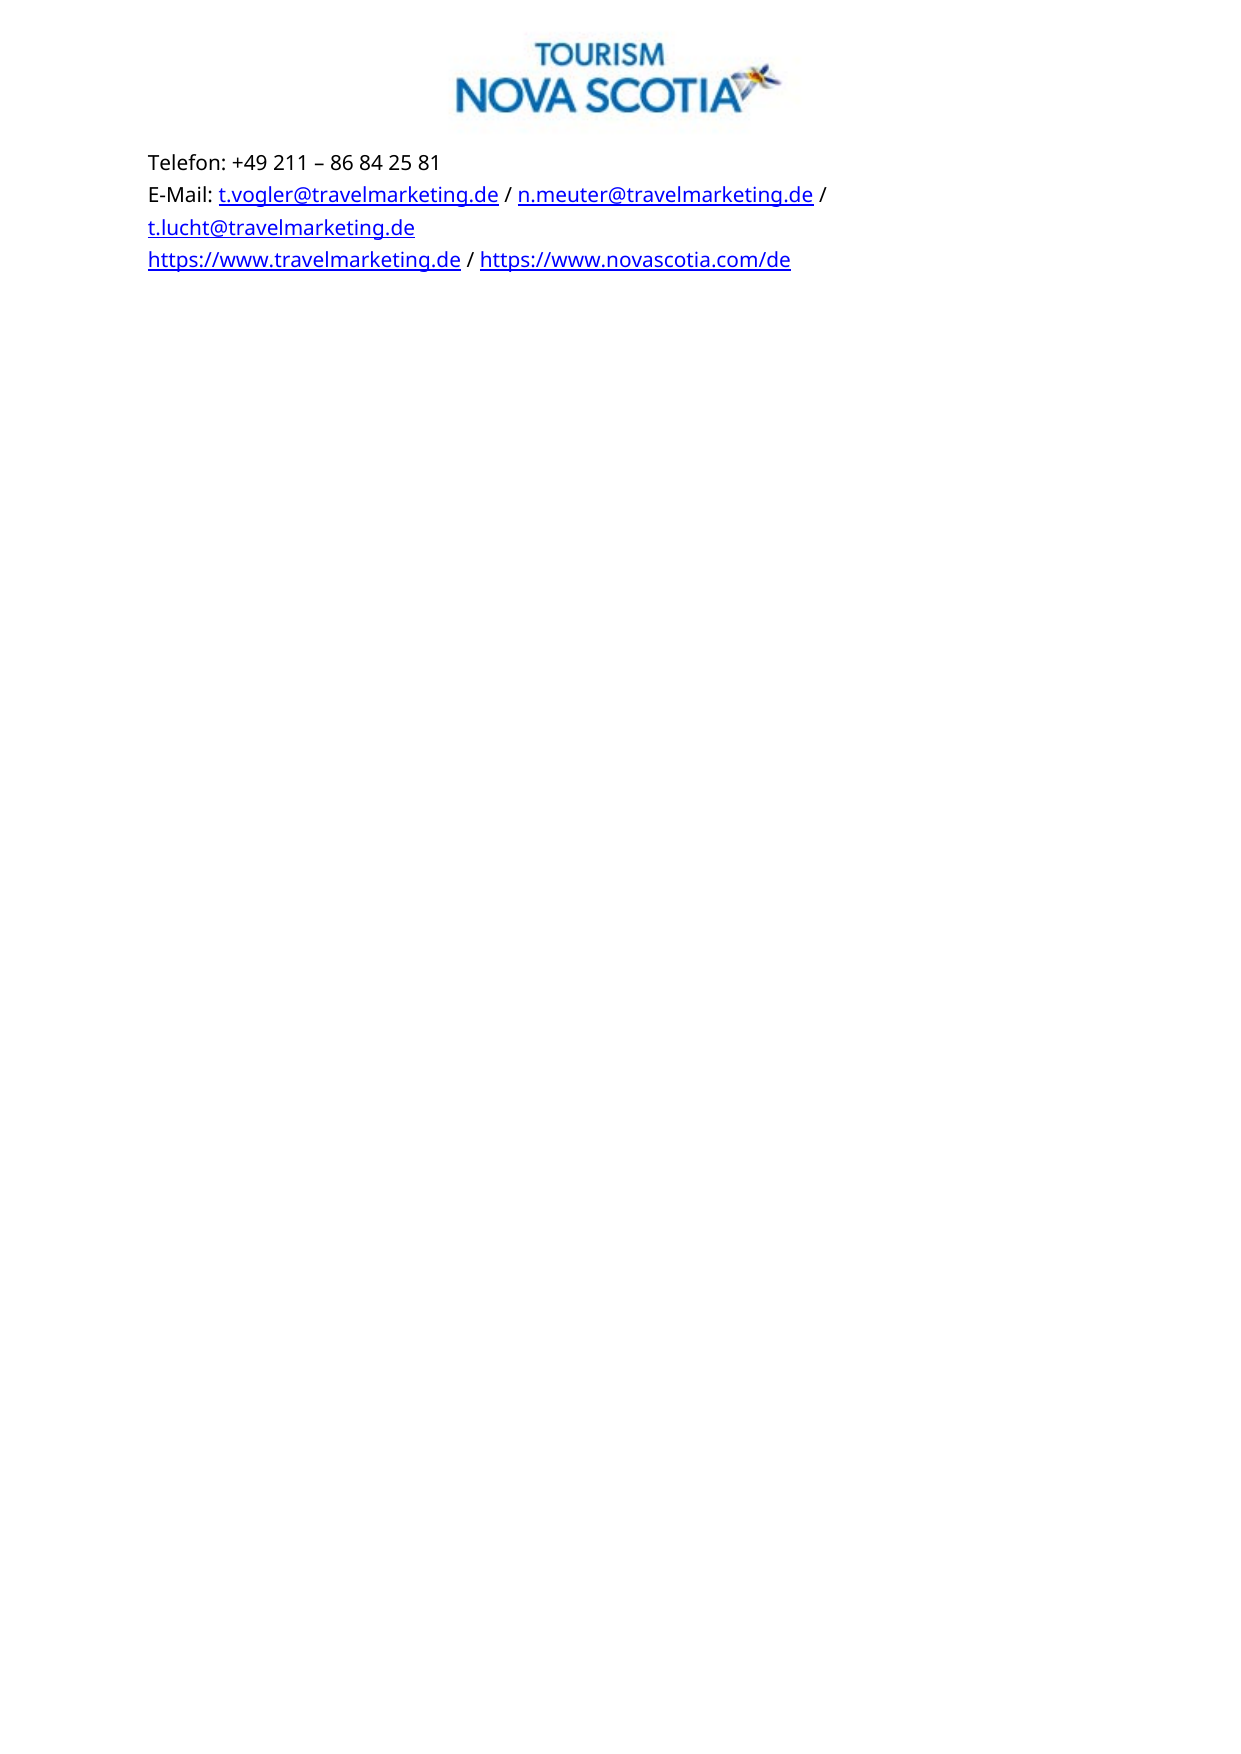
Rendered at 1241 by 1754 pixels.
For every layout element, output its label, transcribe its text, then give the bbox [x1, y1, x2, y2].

picture [424, 29, 816, 138]
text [148, 148, 1093, 241]
text https://www.travelmarketing.de / https://www.novascotia.com/de [148, 245, 1093, 274]
